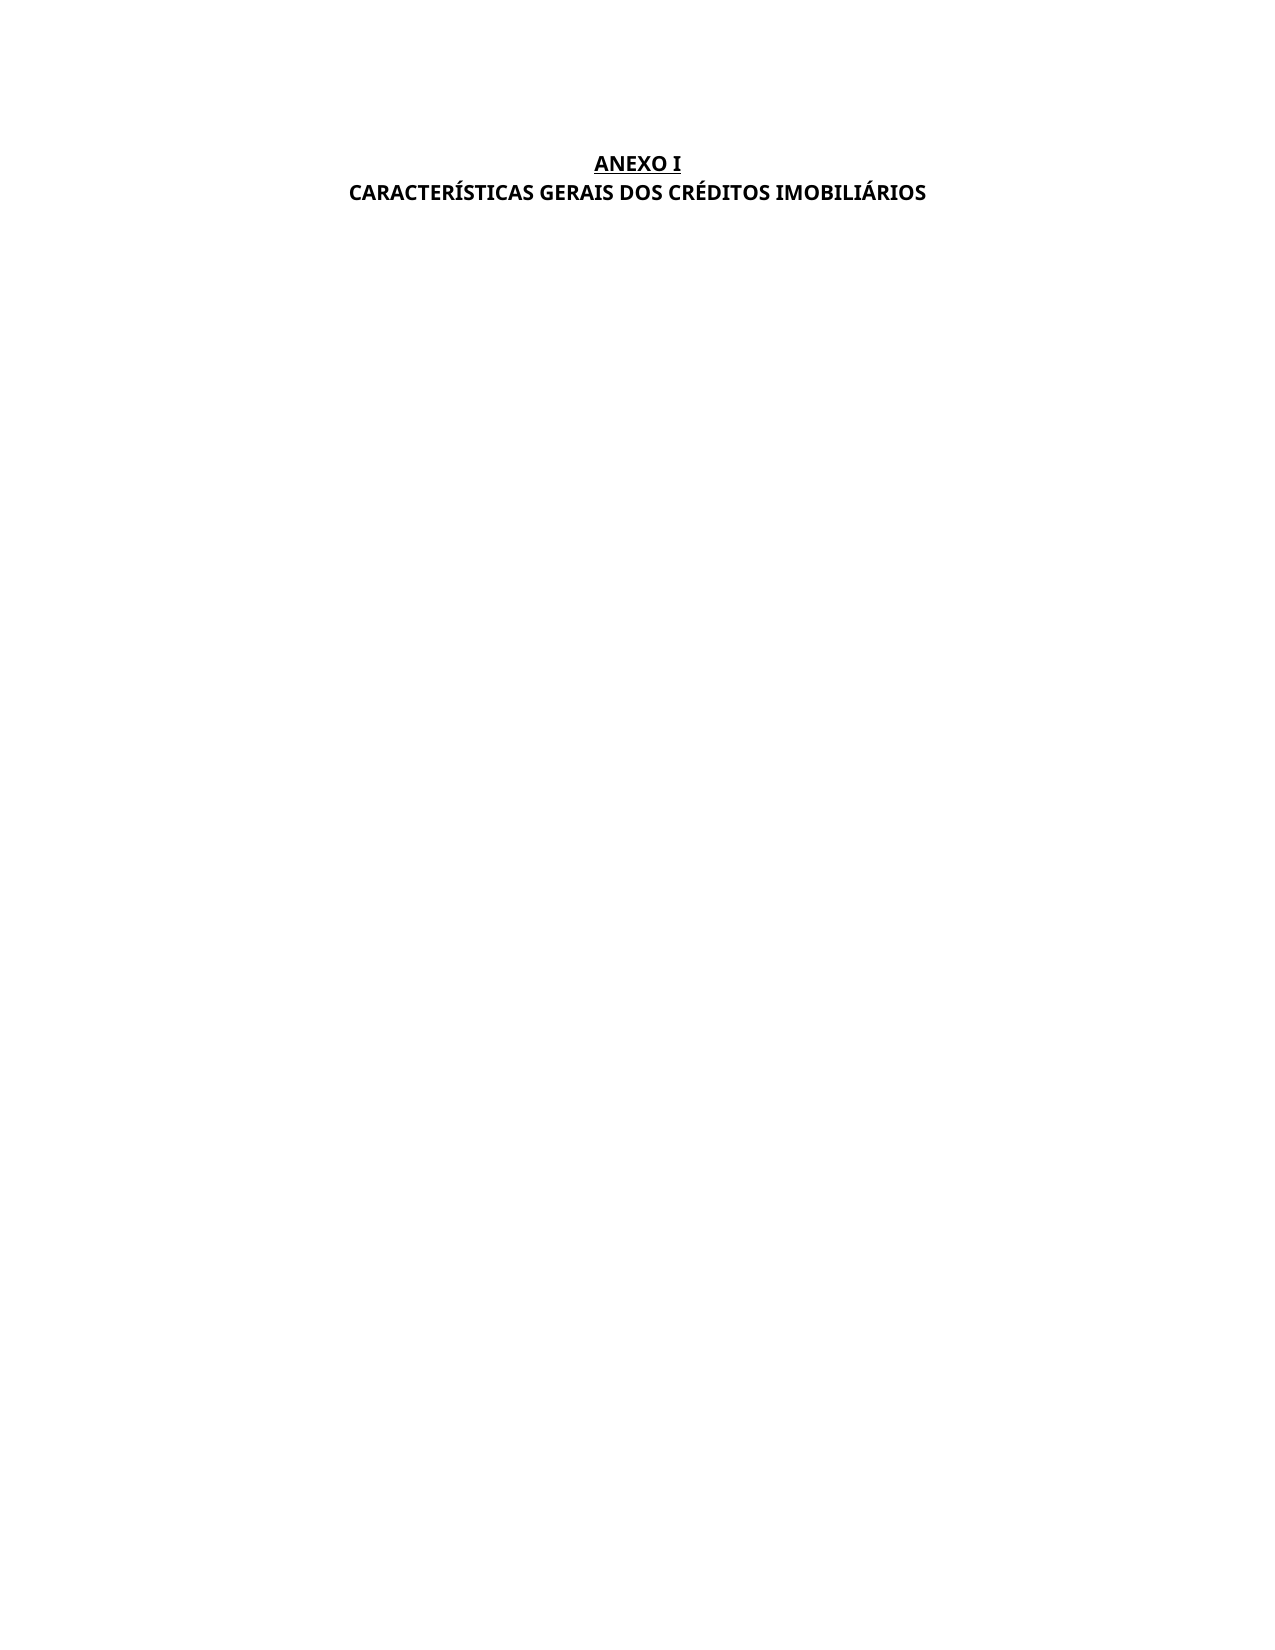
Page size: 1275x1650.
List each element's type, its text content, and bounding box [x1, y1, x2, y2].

text CARACTERÍSTICAS GERAIS DOS CRÉDITOS IMOBILIÁRIOS [177, 177, 1098, 206]
text ANEXO I [177, 148, 1098, 177]
